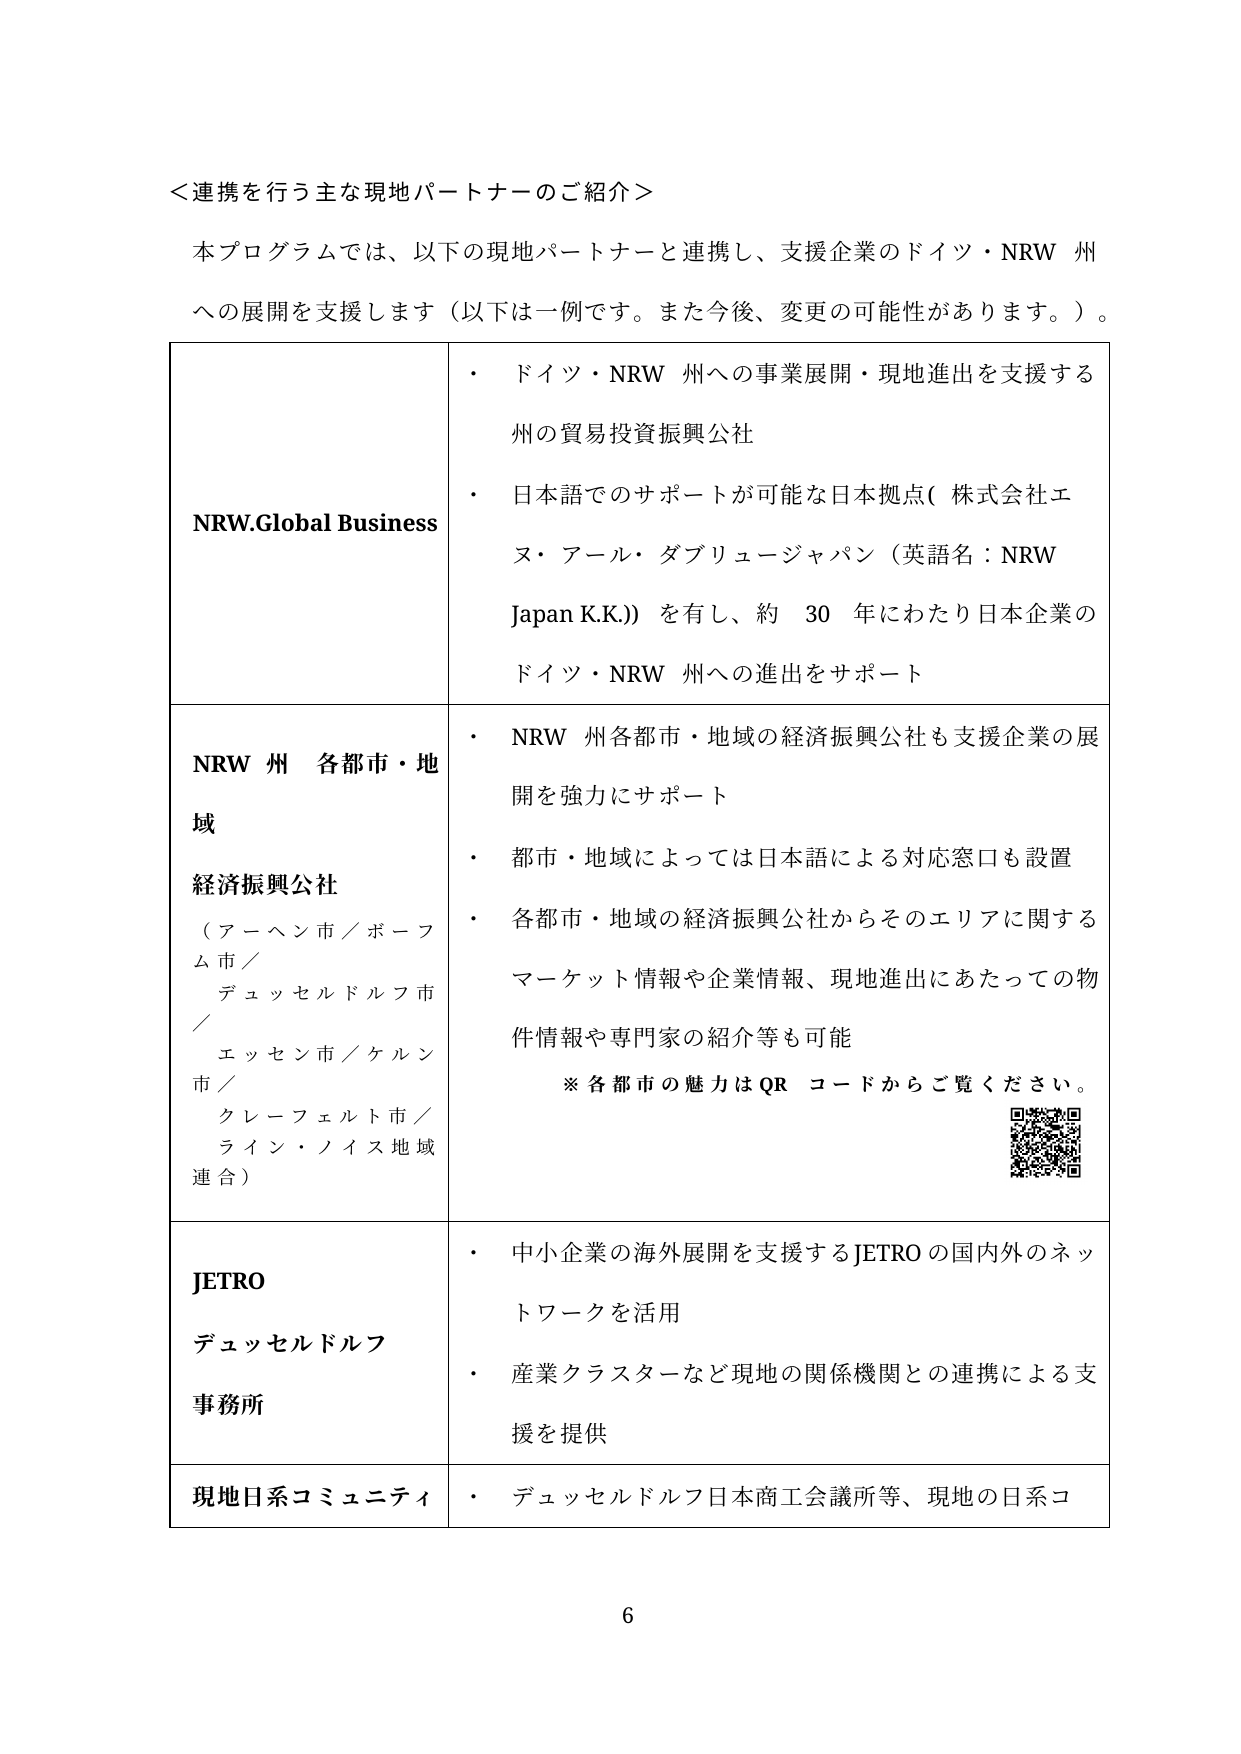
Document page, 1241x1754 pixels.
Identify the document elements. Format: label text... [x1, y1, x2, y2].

text 本プログラムでは、以下の現地パートナーと連携し、支援企業のドイツ・NRW州への展開を支援します（以下は一例です。また今後、変更の可能性があります。）。 [168, 221, 1102, 340]
table_cell JETRO デュッセルドルフ 事務所 [171, 1222, 448, 1464]
table_header NRW.Global Business [171, 343, 448, 704]
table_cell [449, 1465, 1109, 1527]
picture [1003, 1100, 1088, 1185]
table_header ドイツ・NRW州への事業展開・現地進出を支援する州の貿易投資振興公社 日本語でのサポートが可能な日本拠点(株式会社エヌ･アール･ダブリュージャパン（英語名：NRW Japan K.K.))を有し、約 30 年にわたり日本企業のドイツ・NRW 州への進出をサポート [449, 343, 1109, 704]
table_cell NRW州各都市・地域の経済振興公社も支援企業の展開を強力にサポート 都市・地域によっては日本語による対応窓口も設置 各都市・地域の経済振興公社からそのエリアに関するマーケット情報や企業情報、現地進出にあたっての物件情報や専門家の紹介等も可能 ※各都市の魅力はQRコードからご覧ください。 [449, 705, 1109, 1221]
table_cell 現地日系コミュニティ [171, 1465, 448, 1527]
table_cell 中小企業の海外展開を支援するJETROの国内外のネットワークを活用 産業クラスターなど現地の関係機関との連携による支援を提供 [449, 1222, 1109, 1464]
table_cell NRW州 各都市・地域 経済振興公社 （アーヘン市／ボーフム市／ デュッセルドルフ市／ エッセン市／ケルン市／ クレーフェルト市／ ライン・ノイス地域連合） [171, 705, 448, 1221]
text ＜連携を行う主な現地パートナーのご紹介＞ [168, 161, 1102, 221]
